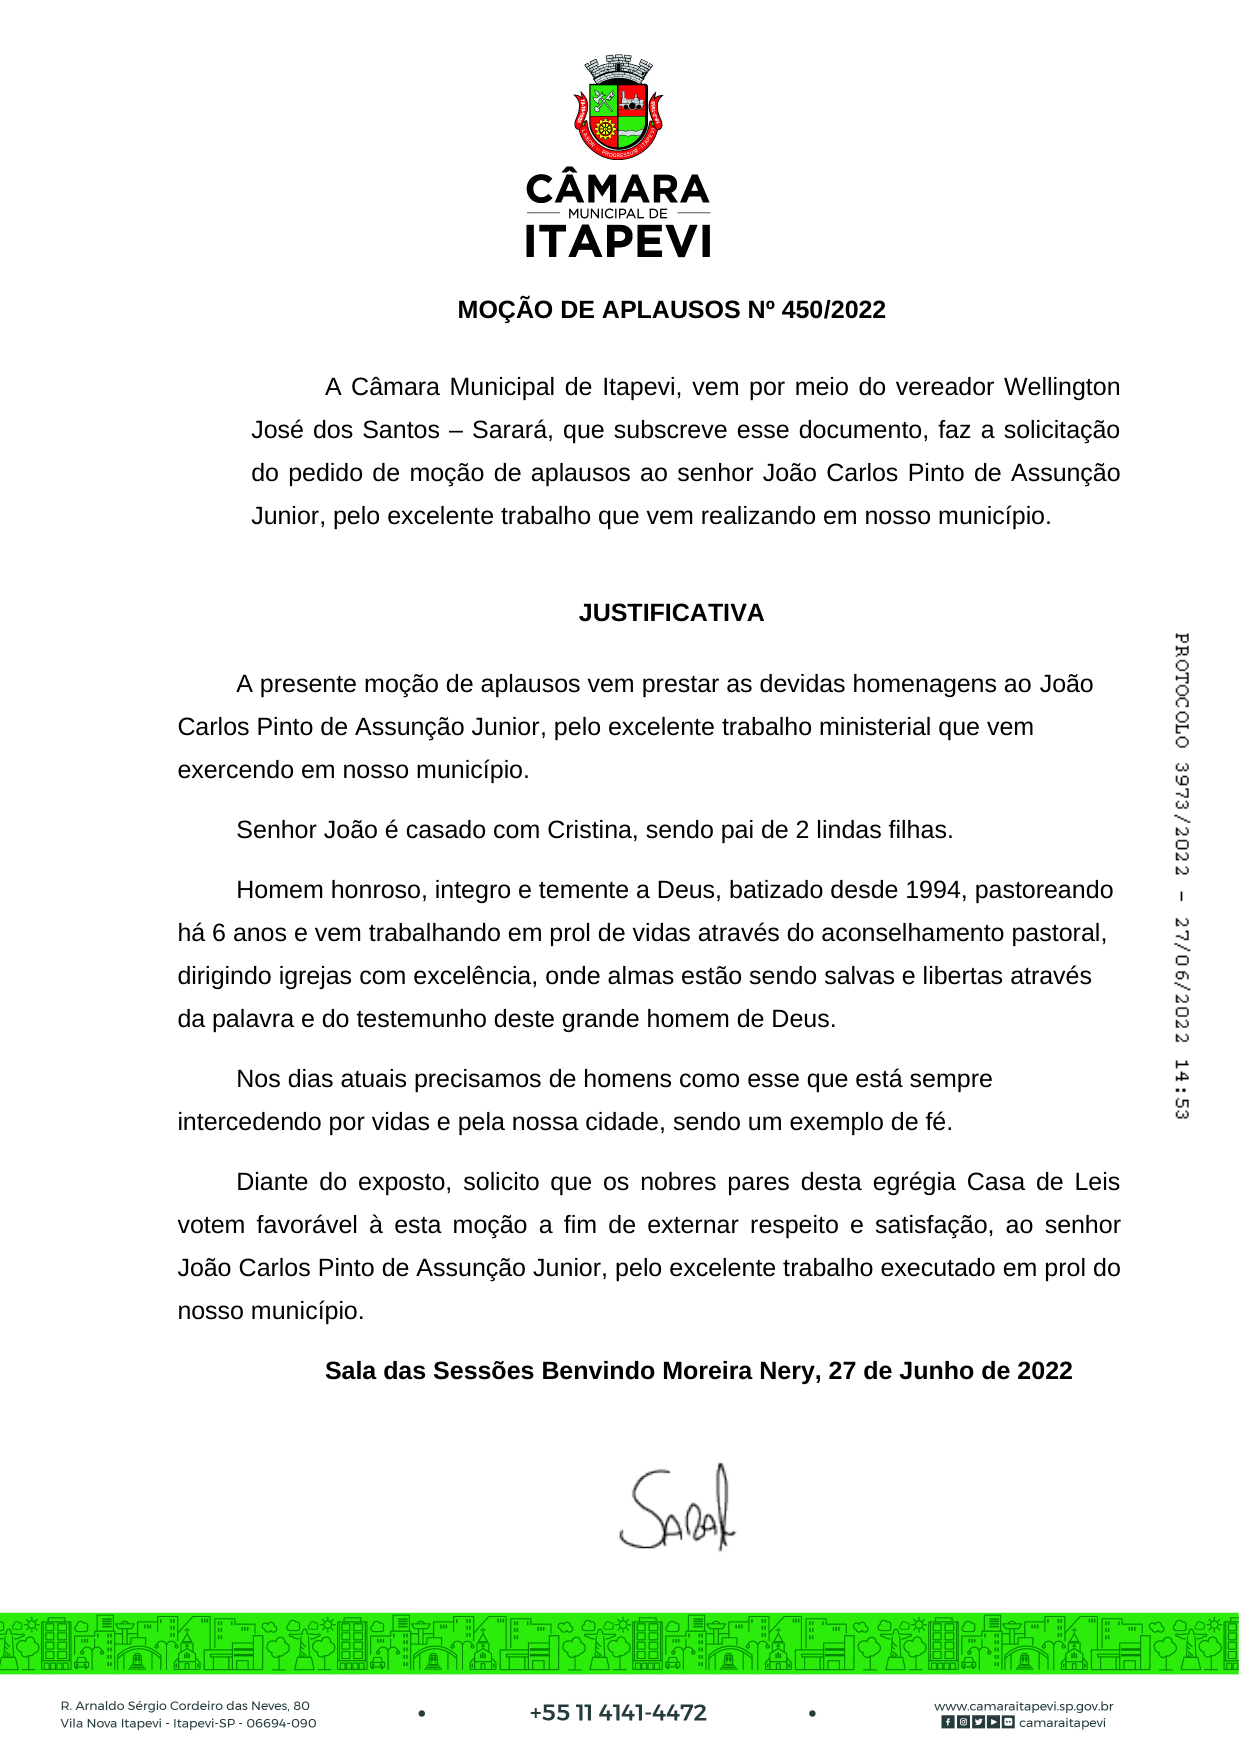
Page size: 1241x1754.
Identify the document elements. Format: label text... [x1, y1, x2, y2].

text A presente moção de aplausos vem prestar as devidas homenagens ao João Carlos Pinto de Assunção Junior, pelo excelente trabalho ministerial que vem exercendo em nosso município. [177, 669, 1122, 784]
text Senhor João é casado com Cristina, sendo pai de 2 lindas filhas. [177, 815, 1122, 843]
text Sala das Sessões Benvindo Moreira Nery, 27 de Junho de 2022 [251, 1356, 1122, 1384]
text A Câmara Municipal de Itapevi, vem por meio do vereador Wellington José dos Santos – Sarará, que subscreve esse documento, faz a solicitação do pedido de moção de aplausos ao senhor João Carlos Pinto de Assunção Junior, pelo excelente trabalho que vem realizando em nosso município. [251, 372, 1122, 530]
text JUSTIFICATIVA [222, 598, 1122, 627]
text Diante do exposto, solicito que os nobres pares desta egrégia Casa de Leis votem favorável à esta moção a fim de externar respeito e satisfação, ao senhor João Carlos Pinto de Assunção Junior, pelo excelente trabalho executado em prol do nosso município. [177, 1167, 1122, 1325]
text Nos dias atuais precisamos de homens como esse que está sempre intercedendo por vidas e pela nossa cidade, sendo um exemplo de fé. [177, 1064, 1122, 1136]
picture [0, 0, 1239, 1754]
text Homem honroso, integro e temente a Deus, batizado desde 1994, pastoreando há 6 anos e vem trabalhando em prol de vidas através do aconselhamento pastoral, dirigindo igrejas com excelência, onde almas estão sendo salvas e libertas através da palavra e do testemunho deste grande homem de Deus. [177, 874, 1122, 1033]
text MOÇÃO DE APLAUSOS Nº 450/2022 [222, 295, 1122, 324]
